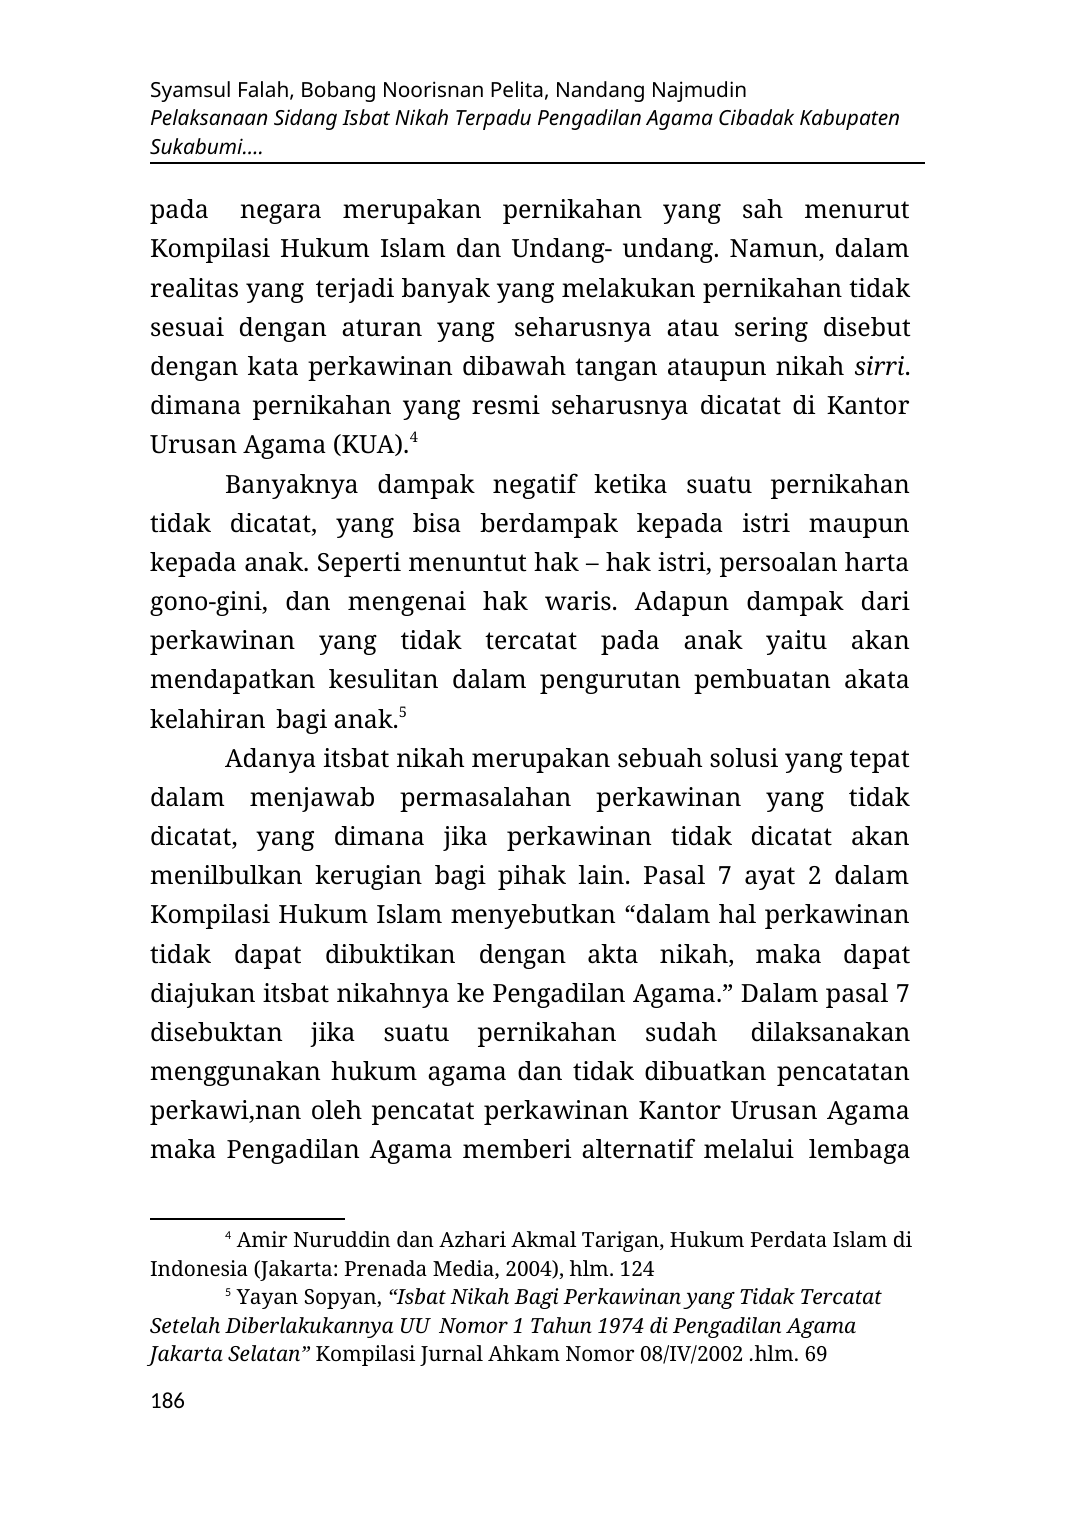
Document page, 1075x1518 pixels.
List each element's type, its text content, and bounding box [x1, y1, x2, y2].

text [150, 741, 911, 1166]
text Banyaknya dampak negatif ketika suatu pernikahan tidak dicatat, yang bisa berdampak kepada istri maupun kepada anak. Seperti menuntut hak – hak istri, persoalan harta gono-gini, dan mengenai hak waris. Adapun dampak dari perkawinan yang tidak tercatat pada anak yaitu akan mendapatkan kesulitan dalam pengurutan pembuatan akata kelahiran bagi anak. [150, 466, 911, 735]
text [150, 192, 911, 461]
